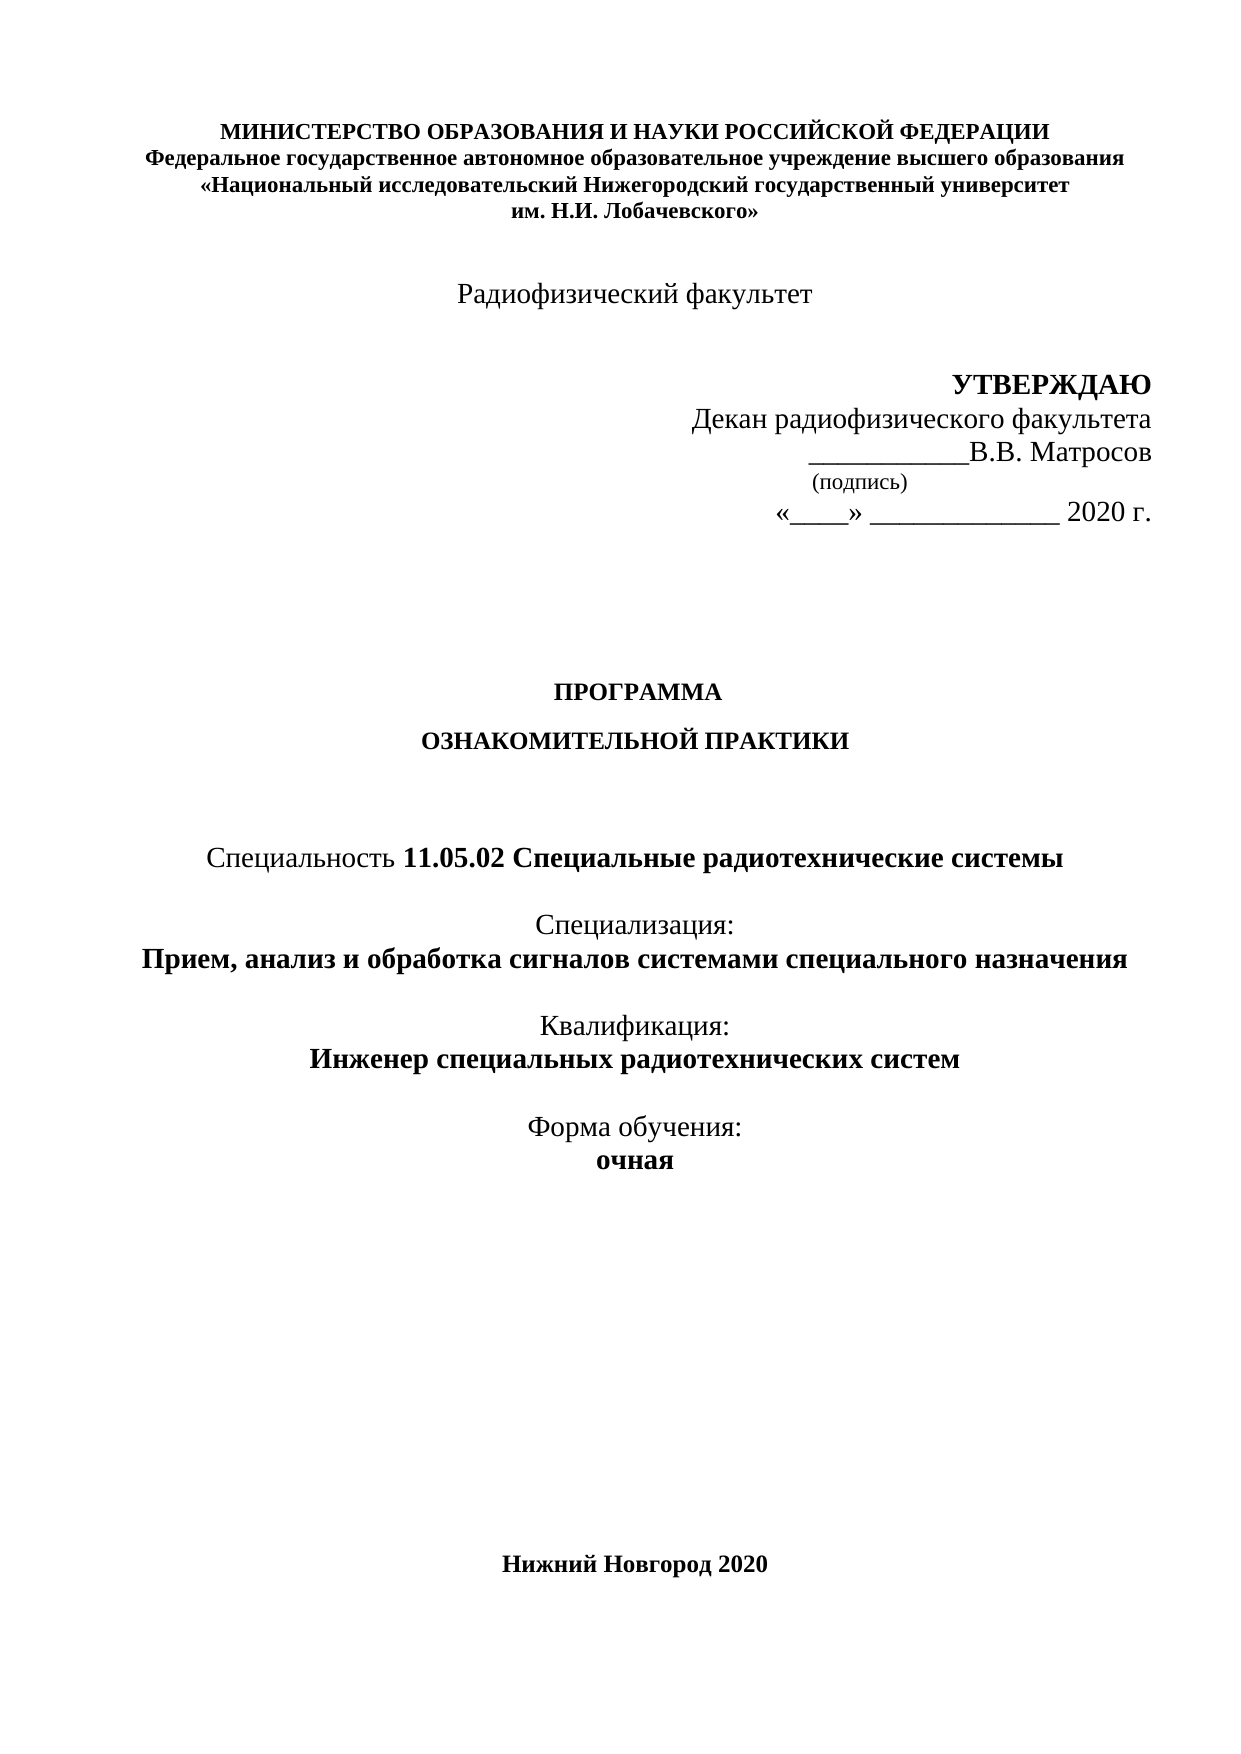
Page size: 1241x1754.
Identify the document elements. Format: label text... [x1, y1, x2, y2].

text Федеральное государственное автономное образовательное учреждение высшего образования «Национальный исследовательский Нижегородский государственный университет [118, 144, 1152, 197]
text «____» _____________ 2020 г. [709, 494, 1152, 528]
text Радиофизический факультет [118, 276, 1152, 310]
text им. Н.И. Лобачевского» [118, 197, 1152, 223]
text (подпись) [737, 468, 1152, 494]
text ПРОГРАММА [118, 677, 1152, 705]
text ОЗНАКОМИТЕЛЬНОЙ ПРАКТИКИ [118, 726, 1152, 755]
text Прием, анализ и обработка сигналов системами специального назначения [118, 941, 1152, 974]
text МИНИСТЕРСТВО ОБРАЗОВАНИЯ И НАУКИ РОССИЙСКОЙ ФЕДЕРАЦИИ [118, 118, 1152, 144]
text Специальность 11.05.02 Специальные радиотехнические системы [118, 840, 1152, 874]
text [118, 1549, 1152, 1578]
text Квалификация: [118, 1008, 1152, 1042]
text Специализация: [118, 907, 1152, 941]
text Форма обучения: [118, 1109, 1152, 1142]
text Декан радиофизического факультета [664, 401, 1152, 434]
text ___________В.В. Матросов [709, 434, 1152, 468]
text очная [118, 1142, 1152, 1176]
text УТВЕРЖДАЮ [118, 367, 1152, 401]
text Инженер специальных радиотехнических систем [118, 1042, 1152, 1075]
